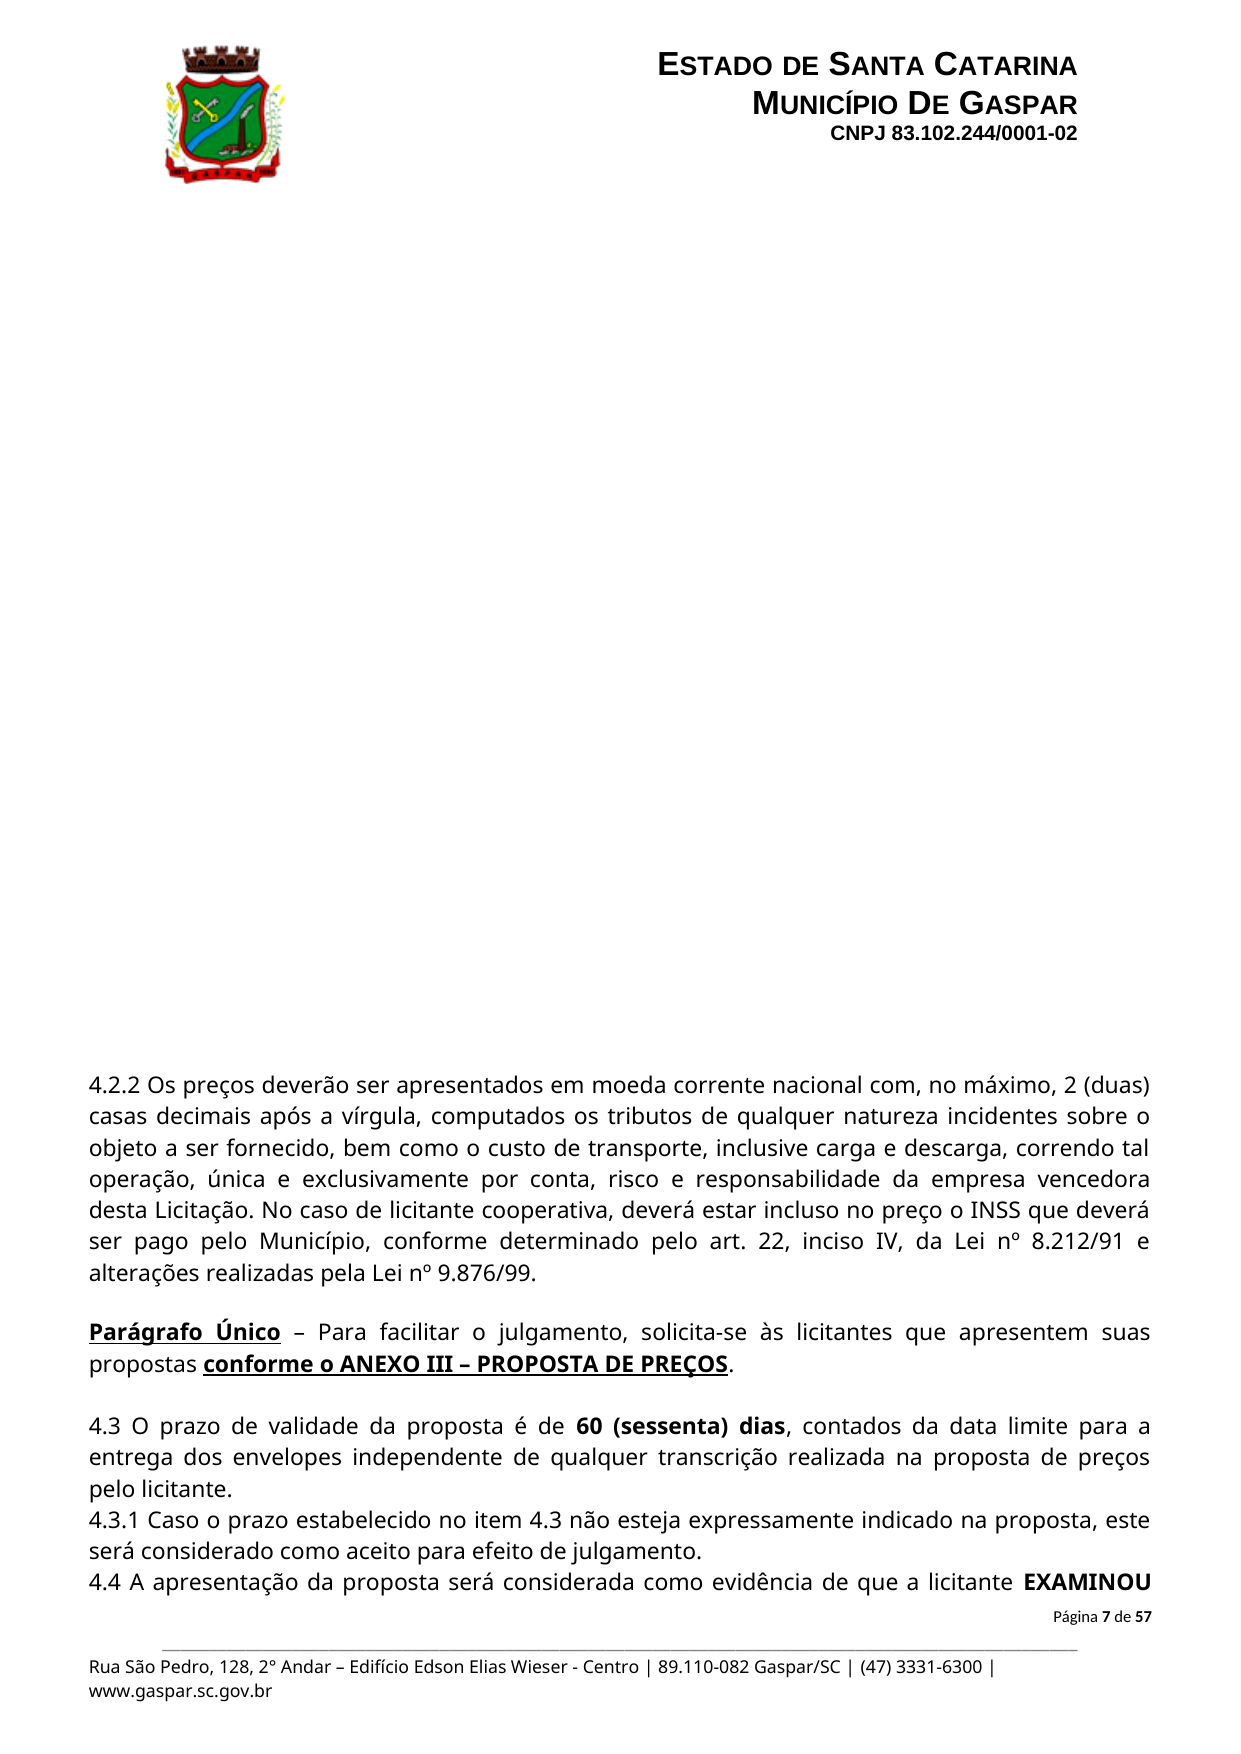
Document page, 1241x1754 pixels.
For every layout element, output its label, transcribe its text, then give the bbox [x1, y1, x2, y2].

text 4.3 O prazo de validade da proposta é de 60 (sessenta) dias, contados da data limite para a entrega dos envelopes independente de qualquer transcrição realizada na proposta de preços pelo licitante. [88, 1410, 1152, 1504]
text 4.3.1 Caso o prazo estabelecido no item 4.3 não esteja expressamente indicado na proposta, este será considerado como aceito para efeito de julgamento. [88, 1504, 1152, 1566]
picture [162, 44, 290, 186]
text 4.2.2 Os preços deverão ser apresentados em moeda corrente nacional com, no máximo, 2 (duas) casas decimais após a vírgula, computados os tributos de qualquer natureza incidentes sobre o objeto a ser fornecido, bem como o custo de transporte, inclusive carga e descarga, correndo tal operação, única e exclusivamente por conta, risco e responsabilidade da empresa vencedora desta Licitação. No caso de licitante cooperativa, deverá estar incluso no preço o INSS que deverá ser pago pelo Município, conforme determinado pelo art. 22, inciso IV, da Lei nº 8.212/91 e alterações realizadas pela Lei nº 9.876/99. [88, 1069, 1152, 1288]
text Parágrafo Único – Para facilitar o julgamento, solicita-se às licitantes que apresentem suas propostas conforme o ANEXO III – PROPOSTA DE PREÇOS. [88, 1316, 1152, 1379]
